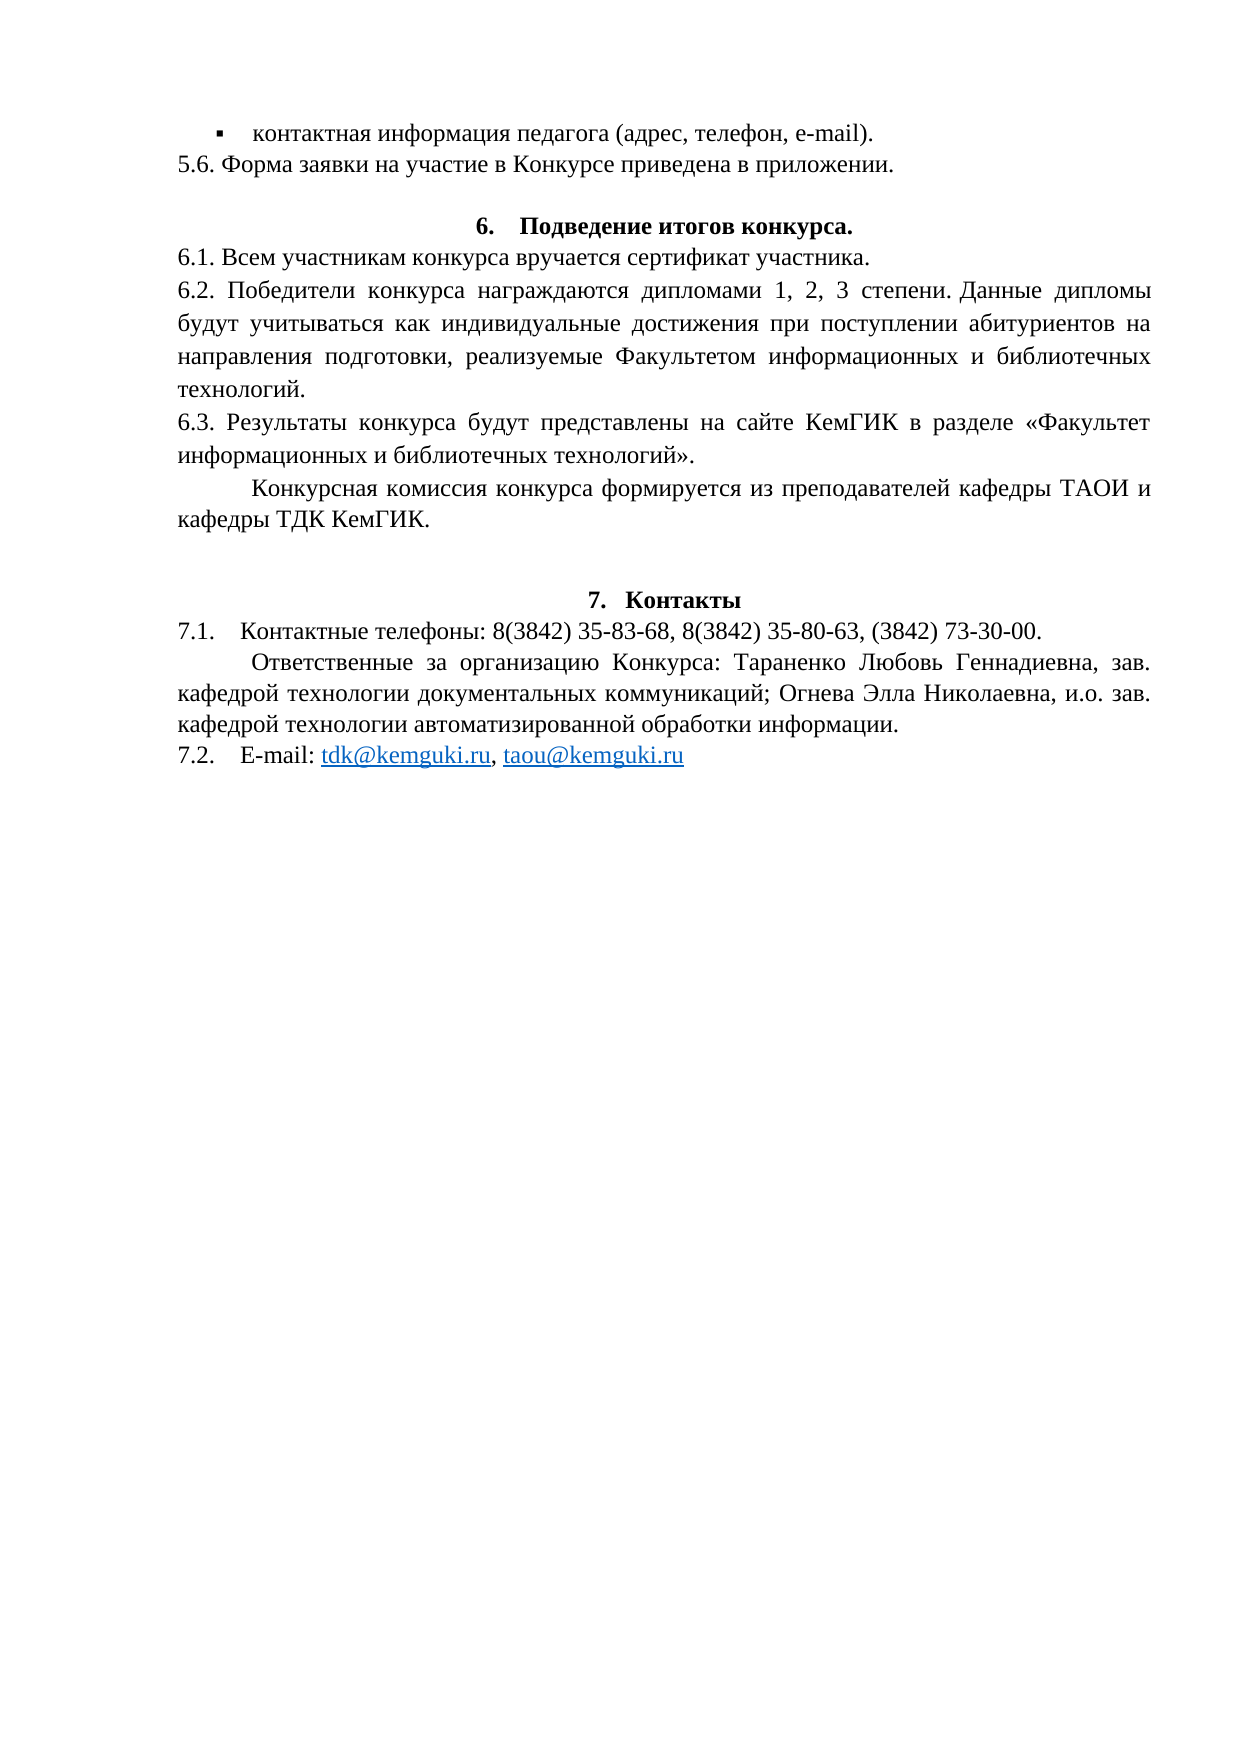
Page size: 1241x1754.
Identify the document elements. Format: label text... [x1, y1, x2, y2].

text 5.6. Форма заявки на участие в Конкурсе приведена в приложении. [177, 149, 1152, 178]
text 6. Подведение итогов конкурса. [177, 211, 1152, 240]
text 6.2. Победители конкурса награждаются дипломами 1, 2, 3 степени. Данные дипломы будут учитываться как индивидуальные достижения при поступлении абитуриентов на направления подготовки, реализуемые Факультетом информационных и библиотечных технологий. [177, 275, 1152, 403]
text 7.1. Контактные телефоны: 8(3842) 35-83-68, 8(3842) 35-80-63, (3842) 73-30-00. [177, 616, 1152, 645]
text Конкурсная комиссия конкурса формируется из преподавателей кафедры ТАОИ и кафедры ТДК КемГИК. [177, 473, 1152, 533]
list контактная информация педагога (адрес, телефон, e-mail). [215, 118, 1152, 147]
text 7.2. E-mail: tdk@kemguki.ru, taou@kemguki.ru [177, 740, 1152, 769]
text Ответственные за организацию Конкурса: Тараненко Любовь Геннадиевна, зав. кафедрой технологии документальных коммуникаций; Огнева Элла Николаевна, и.о. зав. кафедрой технологии автоматизированной обработки информации. [177, 647, 1152, 738]
text 6.1. Всем участникам конкурса вручается сертификат участника. [177, 242, 1152, 271]
text 7. Контакты [177, 585, 1152, 614]
text 6.3. Результаты конкурса будут представлены на сайте КемГИК в разделе «Факультет информационных и библиотечных технологий». [177, 407, 1152, 469]
